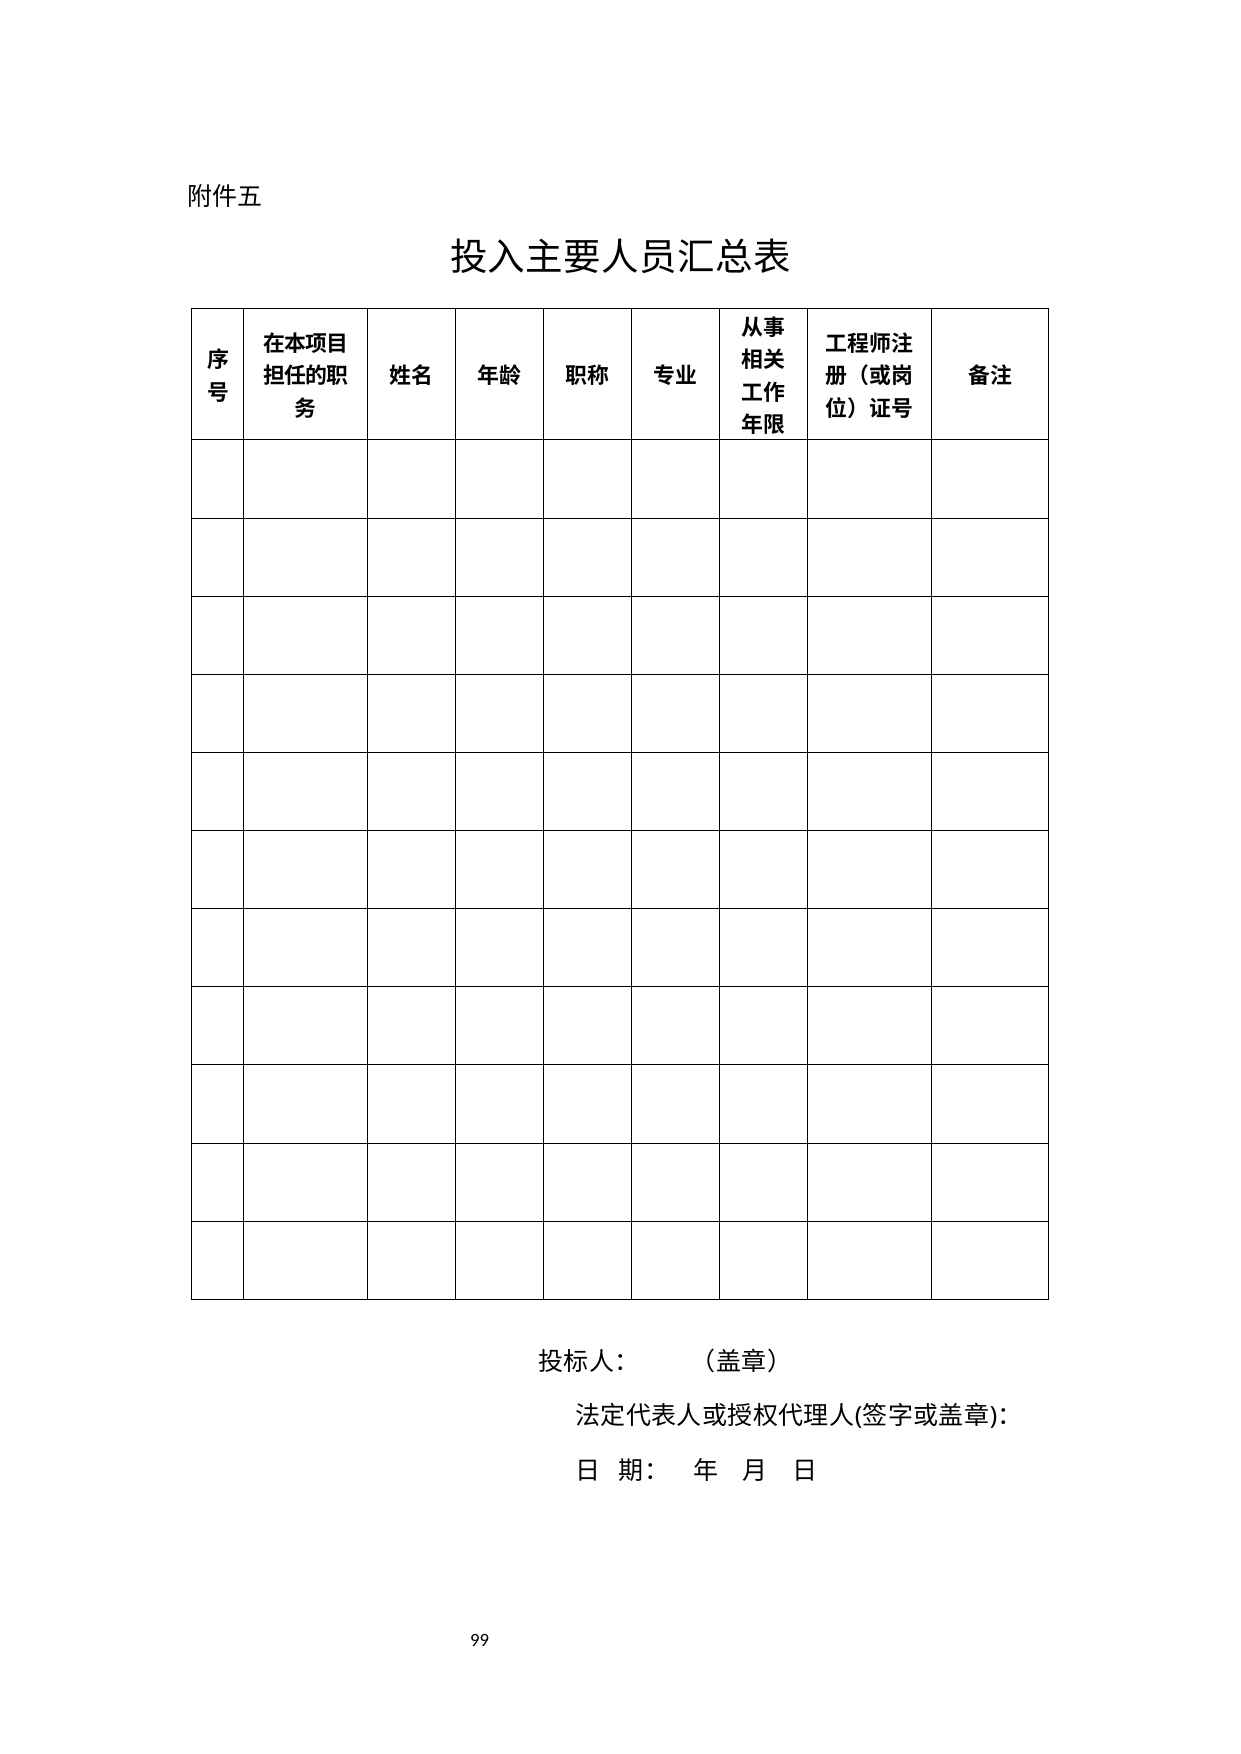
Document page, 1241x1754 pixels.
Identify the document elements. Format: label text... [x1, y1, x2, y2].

table_header 年龄 [456, 309, 543, 439]
table_cell [632, 987, 719, 1064]
table_cell [368, 753, 455, 830]
table_cell [808, 440, 931, 517]
table_cell [192, 1144, 243, 1221]
table_cell [192, 831, 243, 908]
text 投入主要人员汇总表 [187, 227, 1053, 281]
table_cell [368, 987, 455, 1064]
table_cell [192, 1222, 243, 1299]
table_cell [932, 909, 1048, 986]
table_cell [456, 831, 543, 908]
table_cell [720, 831, 807, 908]
table_cell [544, 909, 631, 986]
table_cell [808, 1065, 931, 1142]
table_cell [244, 753, 367, 830]
table_cell [456, 1144, 543, 1221]
table_cell [456, 1065, 543, 1142]
table_cell [244, 597, 367, 674]
table_cell [932, 440, 1048, 517]
table_cell [544, 753, 631, 830]
table_cell [720, 675, 807, 752]
table_header 工程师注册（或岗位）证号 [808, 309, 931, 439]
table_header 从事相关工作年限 [720, 309, 807, 439]
table_cell [632, 440, 719, 517]
table_cell [456, 909, 543, 986]
table_cell [368, 519, 455, 596]
table_cell [456, 1222, 543, 1299]
table_cell [368, 1144, 455, 1221]
table_cell [192, 440, 243, 517]
table_cell [720, 440, 807, 517]
table_cell [720, 519, 807, 596]
table_cell [932, 1144, 1048, 1221]
text 日 期： 年 月 日 [187, 1450, 1053, 1486]
text 附件五 [187, 162, 1053, 227]
table_cell [632, 1065, 719, 1142]
table_header 序号 [192, 309, 243, 439]
table_cell [244, 1222, 367, 1299]
table_cell [632, 831, 719, 908]
table_cell [808, 753, 931, 830]
table_cell [808, 675, 931, 752]
table_cell [932, 519, 1048, 596]
table_cell [720, 1222, 807, 1299]
table_cell [808, 1144, 931, 1221]
table_cell [368, 1222, 455, 1299]
table_cell [720, 597, 807, 674]
table_header 姓名 [368, 309, 455, 439]
table_cell [632, 1222, 719, 1299]
table_cell [244, 1144, 367, 1221]
table_cell [720, 1065, 807, 1142]
table_cell [368, 1065, 455, 1142]
table_cell [368, 675, 455, 752]
table_cell [544, 831, 631, 908]
table_cell [244, 1065, 367, 1142]
table_cell [544, 440, 631, 517]
table_cell [192, 1065, 243, 1142]
table_cell [632, 519, 719, 596]
table_cell [720, 753, 807, 830]
table_cell [456, 675, 543, 752]
table_cell [544, 1065, 631, 1142]
table_cell [456, 440, 543, 517]
table_cell [456, 753, 543, 830]
table_cell [368, 909, 455, 986]
text 法定代表人或授权代理人(签字或盖章)： [187, 1396, 1053, 1432]
table_header 职称 [544, 309, 631, 439]
table_cell [932, 987, 1048, 1064]
table_cell [192, 597, 243, 674]
table_cell [244, 909, 367, 986]
table_cell [456, 519, 543, 596]
table_cell [192, 519, 243, 596]
table_cell [192, 987, 243, 1064]
table_cell [368, 597, 455, 674]
table_cell [632, 597, 719, 674]
table_cell [720, 987, 807, 1064]
table_cell [368, 831, 455, 908]
table_cell [544, 519, 631, 596]
table_cell [192, 909, 243, 986]
table_cell [932, 753, 1048, 830]
table_cell [632, 909, 719, 986]
table_header 在本项目担任的职务 [244, 309, 367, 439]
table_cell [192, 753, 243, 830]
table_cell [244, 519, 367, 596]
table_cell [632, 675, 719, 752]
table_cell [192, 675, 243, 752]
table_cell [808, 519, 931, 596]
table_cell [932, 1065, 1048, 1142]
table_cell [368, 440, 455, 517]
table_cell [720, 1144, 807, 1221]
table_header 专业 [632, 309, 719, 439]
text 投标人： （盖章） [187, 1341, 1053, 1378]
table_cell [720, 909, 807, 986]
table_cell [544, 987, 631, 1064]
table_cell [632, 1144, 719, 1221]
table_cell [244, 675, 367, 752]
table_cell [544, 1144, 631, 1221]
table_cell [632, 753, 719, 830]
table_cell [456, 597, 543, 674]
table_cell [544, 1222, 631, 1299]
table_cell [544, 597, 631, 674]
table_cell [456, 987, 543, 1064]
table_cell [932, 675, 1048, 752]
table_cell [244, 440, 367, 517]
table_cell [808, 987, 931, 1064]
table_cell [244, 831, 367, 908]
table_cell [544, 675, 631, 752]
table_cell [808, 1222, 931, 1299]
table_cell [932, 597, 1048, 674]
table_cell [244, 987, 367, 1064]
table_cell [932, 831, 1048, 908]
table_cell [808, 597, 931, 674]
table_cell [808, 909, 931, 986]
table_cell [932, 1222, 1048, 1299]
table_header 备注 [932, 309, 1048, 439]
table_cell [808, 831, 931, 908]
